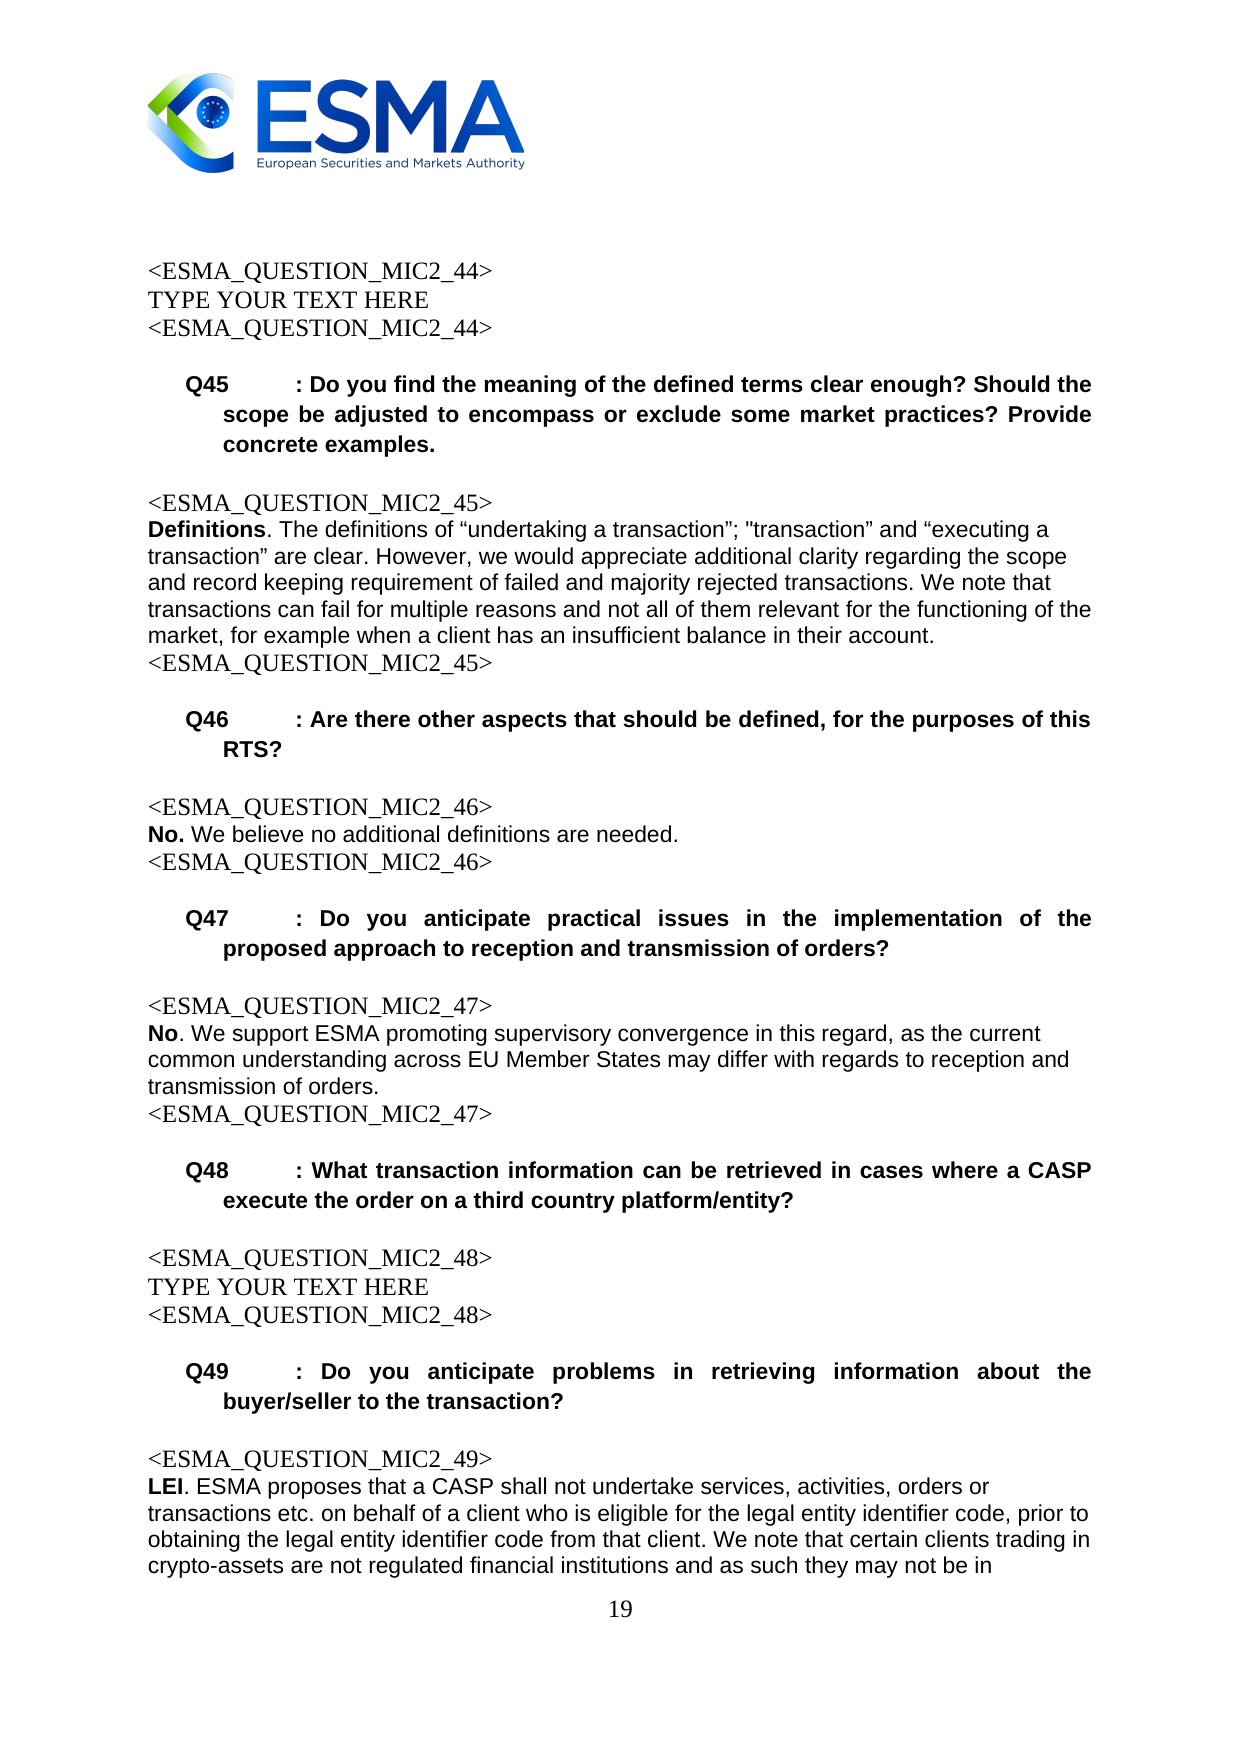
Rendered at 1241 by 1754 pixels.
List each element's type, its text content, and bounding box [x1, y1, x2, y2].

text Definitions. The definitions of “undertaking a transaction”; "transaction” and “executing a transaction” are clear. However, we would appreciate additional clarity regarding the scope and record keeping requirement of failed and majority rejected transactions. We note that transactions can fail for multiple reasons and not all of them relevant for the functioning of the market, for example when a client has an insufficient balance in their account. [148, 516, 1092, 648]
text <ESMA_QUESTION_MIC2_46> [148, 847, 1092, 876]
text : Do you anticipate practical issues in the implementation of the proposed approach to reception and transmission of orders? [185, 905, 1092, 961]
text <ESMA_QUESTION_MIC2_46> [148, 792, 1092, 821]
text No. We believe no additional definitions are needed. [148, 821, 1092, 847]
text : Do you anticipate problems in retrieving information about the buyer/seller to the transaction? [185, 1358, 1092, 1414]
text <ESMA_QUESTION_MIC2_45> [148, 488, 1092, 516]
text <ESMA_QUESTION_MIC2_45> [148, 648, 1092, 677]
text <ESMA_QUESTION_MIC2_48> [148, 1243, 1092, 1272]
text : Do you find the meaning of the defined terms clear enough? Should the scope be adjusted to encompass or exclude some market practices? Provide concrete examples. [185, 371, 1092, 458]
text <ESMA_QUESTION_MIC2_47> [148, 991, 1092, 1020]
text <ESMA_QUESTION_MIC2_49> [148, 1444, 1092, 1473]
text No. We support ESMA promoting supervisory convergence in this regard, as the current common understanding across EU Member States may differ with regards to reception and transmission of orders. [148, 1020, 1092, 1099]
text <ESMA_QUESTION_MIC2_48> [148, 1301, 1092, 1329]
text <ESMA_QUESTION_MIC2_44> [148, 256, 1092, 285]
text TYPE YOUR TEXT HERE [148, 1272, 1092, 1301]
text : What transaction information can be retrieved in cases where a CASP execute the order on a third country platform/entity? [185, 1157, 1092, 1213]
text : Are there other aspects that should be defined, for the purposes of this RTS? [185, 706, 1092, 762]
text <ESMA_QUESTION_MIC2_44> [148, 313, 1092, 342]
text TYPE YOUR TEXT HERE [148, 285, 1092, 313]
text <ESMA_QUESTION_MIC2_47> [148, 1099, 1092, 1128]
picture [147, 73, 525, 173]
